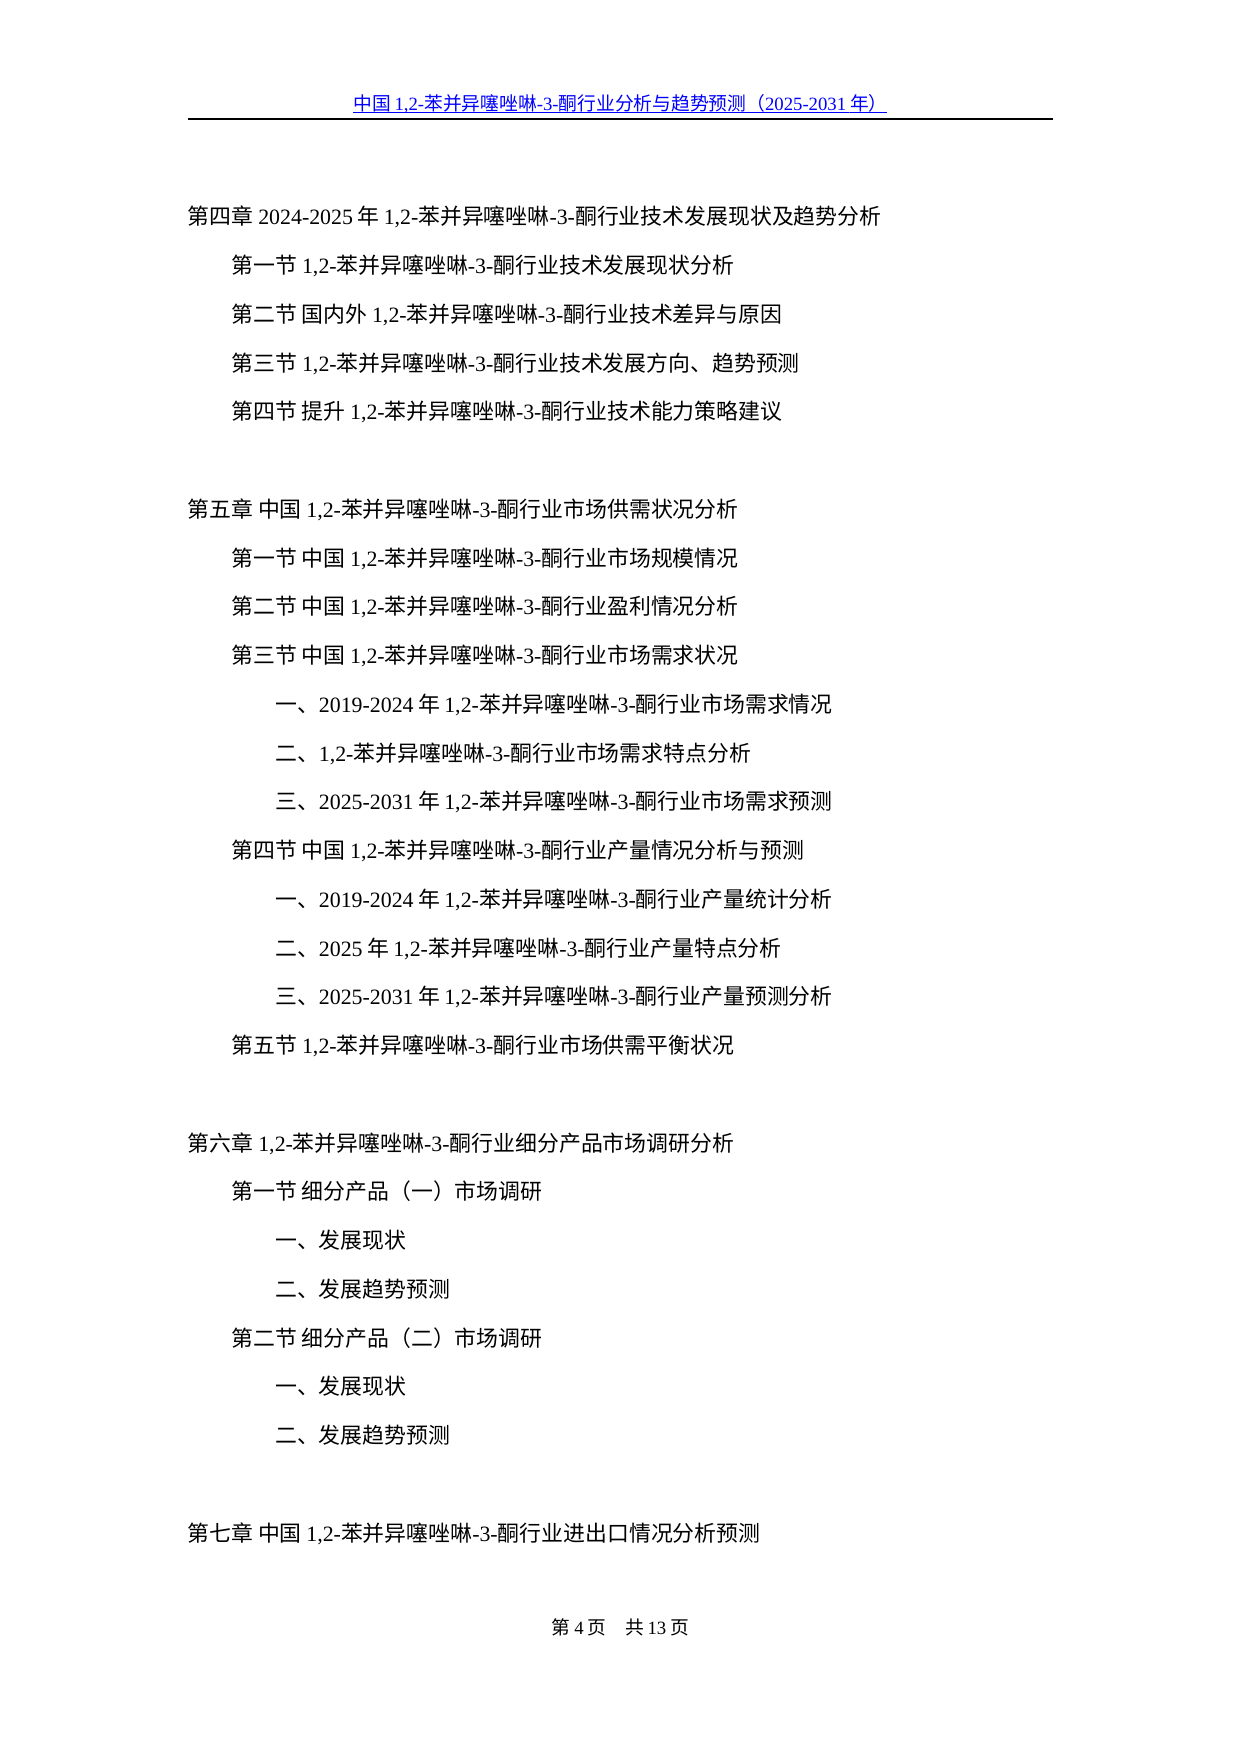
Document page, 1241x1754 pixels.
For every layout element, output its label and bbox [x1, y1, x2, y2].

text [187, 150, 1053, 1548]
